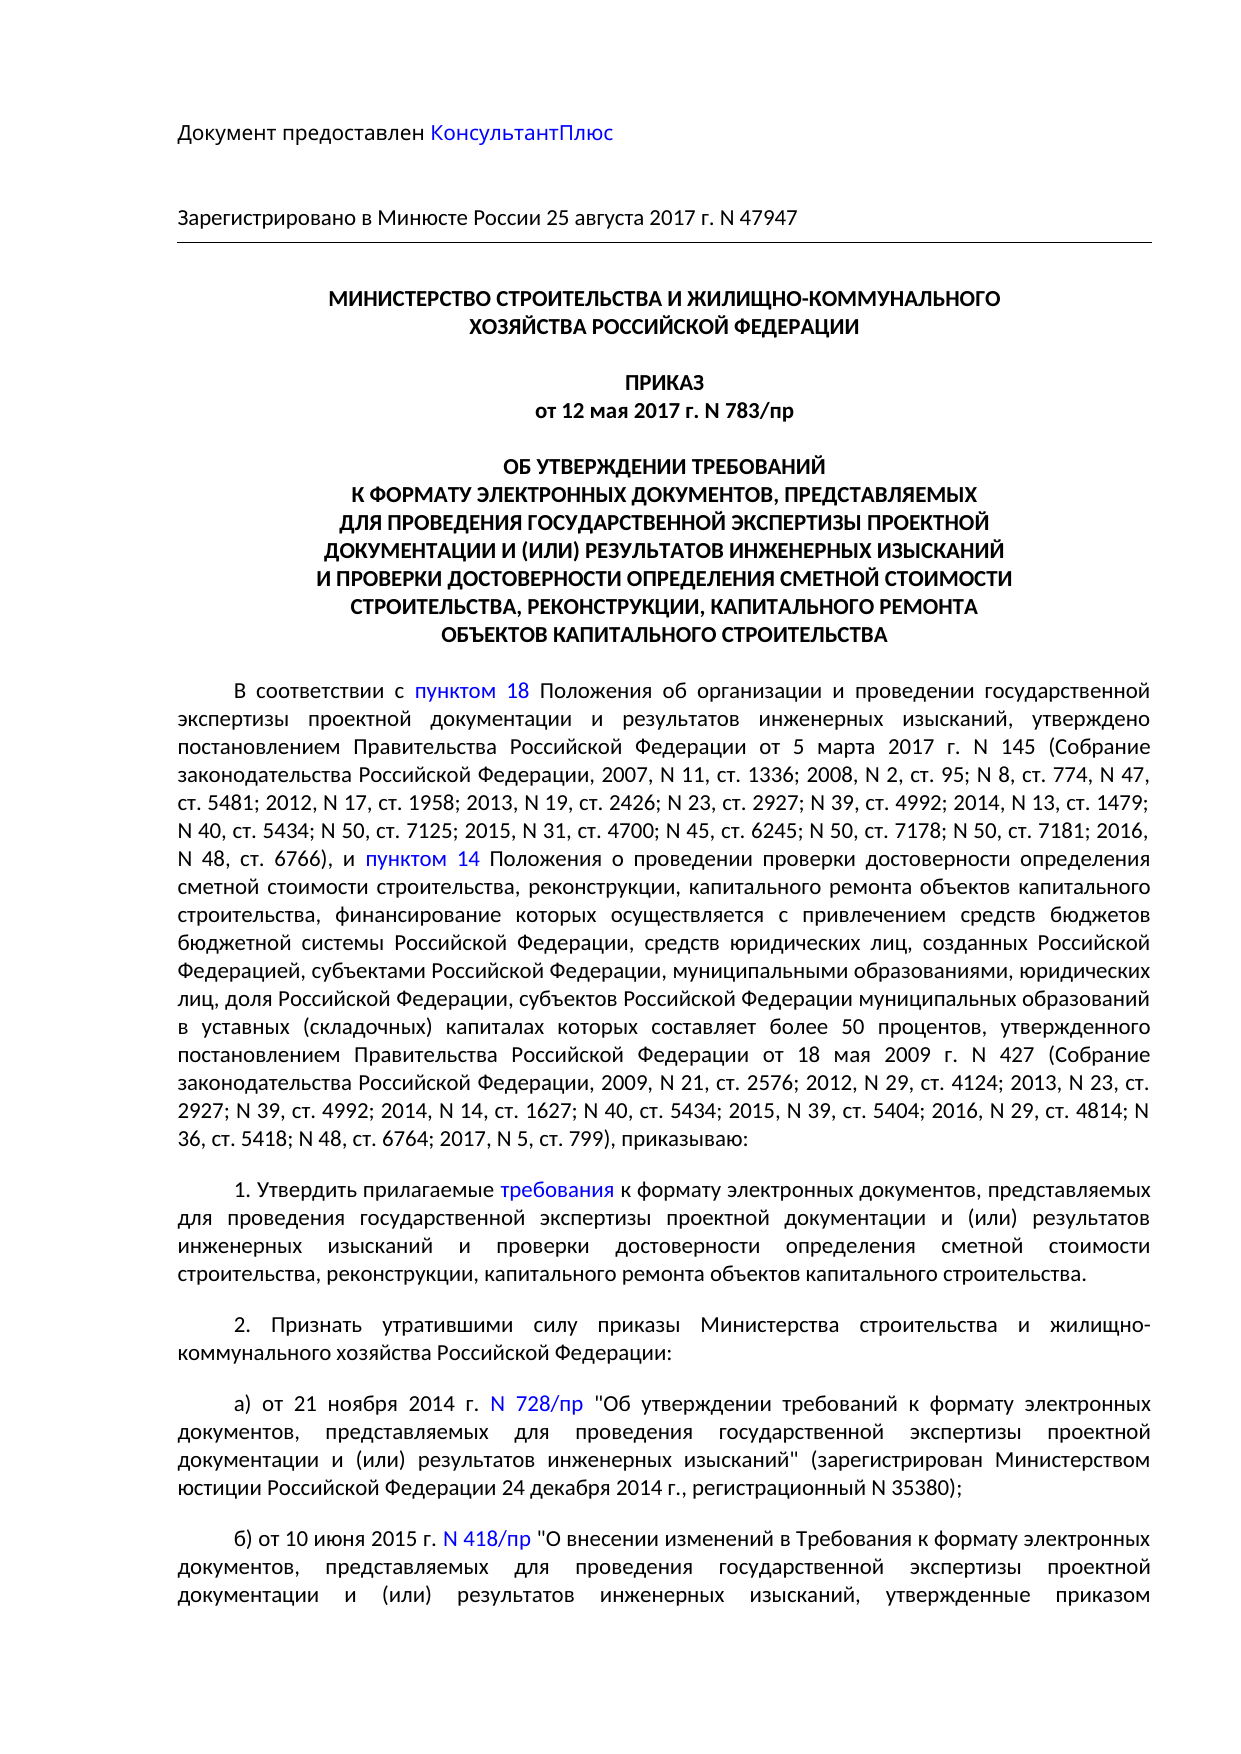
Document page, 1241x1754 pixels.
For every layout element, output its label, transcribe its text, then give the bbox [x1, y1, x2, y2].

title ХОЗЯЙСТВА РОССИЙСКОЙ ФЕДЕРАЦИИ [177, 312, 1152, 340]
title Документ предоставлен КонсультантПлюс [177, 118, 1152, 175]
title МИНИСТЕРСТВО СТРОИТЕЛЬСТВА И ЖИЛИЩНО-КОММУНАЛЬНОГО [177, 284, 1152, 312]
title ПРИКАЗ [177, 368, 1152, 396]
title ДЛЯ ПРОВЕДЕНИЯ ГОСУДАРСТВЕННОЙ ЭКСПЕРТИЗЫ ПРОЕКТНОЙ [177, 508, 1152, 536]
text 2. Признать утратившими силу приказы Министерства строительства и жилищно-коммунального хозяйства Российской Федерации: [177, 1311, 1152, 1367]
text 1. Утвердить прилагаемые требования к формату электронных документов, представляемых для проведения государственной экспертизы проектной документации и (или) результатов инженерных изысканий и проверки достоверности определения сметной стоимости строительства, реконструкции, капитального ремонта объектов капитального строительства. [177, 1176, 1152, 1288]
title ДОКУМЕНТАЦИИ И (ИЛИ) РЕЗУЛЬТАТОВ ИНЖЕНЕРНЫХ ИЗЫСКАНИЙ [177, 536, 1152, 564]
title И ПРОВЕРКИ ДОСТОВЕРНОСТИ ОПРЕДЕЛЕНИЯ СМЕТНОЙ СТОИМОСТИ [177, 564, 1152, 592]
text а) от 21 ноября 2014 г. N 728/пр "Об утверждении требований к формату электронных документов, представляемых для проведения государственной экспертизы проектной документации и (или) результатов инженерных изысканий" (зарегистрирован Министерством юстиции Российской Федерации 24 декабря 2014 г., регистрационный N 35380); [177, 1389, 1152, 1502]
title СТРОИТЕЛЬСТВА, РЕКОНСТРУКЦИИ, КАПИТАЛЬНОГО РЕМОНТА [177, 592, 1152, 620]
title К ФОРМАТУ ЭЛЕКТРОННЫХ ДОКУМЕНТОВ, ПРЕДСТАВЛЯЕМЫХ [177, 480, 1152, 508]
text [177, 1524, 1152, 1608]
title от 12 мая 2017 г. N 783/пр [177, 396, 1152, 424]
title ОБЪЕКТОВ КАПИТАЛЬНОГО СТРОИТЕЛЬСТВА [177, 620, 1152, 648]
text В соответствии с пунктом 18 Положения об организации и проведении государственной экспертизы проектной документации и результатов инженерных изысканий, утверждено постановлением Правительства Российской Федерации от 5 марта 2017 г. N 145 (Собрание законодательства Российской Федерации, 2007, N 11, ст. 1336; 2008, N 2, ст. 95; N 8, ст. 774, N 47, ст. 5481; 2012, N 17, ст. 1958; 2013, N 19, ст. 2426; N 23, ст. 2927; N 39, ст. 4992; 2014, N 13, ст. 1479; N 40, ст. 5434; N 50, ст. 7125; 2015, N 31, ст. 4700; N 45, ст. 6245; N 50, ст. 7178; N 50, ст. 7181; 2016, N 48, ст. 6766), и пунктом 14 Положения о проведении проверки достоверности определения сметной стоимости строительства, реконструкции, капитального ремонта объектов капитального строительства, финансирование которых осуществляется с привлечением средств бюджетов бюджетной системы Российской Федерации, средств юридических лиц, созданных Российской Федерацией, субъектами Российской Федерации, муниципальными образованиями, юридических лиц, доля Российской Федерации, субъектов Российской Федерации муниципальных образований в уставных (складочных) капиталах которых составляет более 50 процентов, утвержденного постановлением Правительства Российской Федерации от 18 мая 2009 г. N 427 (Собрание законодательства Российской Федерации, 2009, N 21, ст. 2576; 2012, N 29, ст. 4124; 2013, N 23, ст. 2927; N 39, ст. 4992; 2014, N 14, ст. 1627; N 40, ст. 5434; 2015, N 39, ст. 5404; 2016, N 29, ст. 4814; N 36, ст. 5418; N 48, ст. 6764; 2017, N 5, ст. 799), приказываю: [177, 676, 1152, 1153]
title ОБ УТВЕРЖДЕНИИ ТРЕБОВАНИЙ [177, 452, 1152, 480]
text Зарегистрировано в Минюсте России 25 августа 2017 г. N 47947 [177, 203, 1152, 231]
